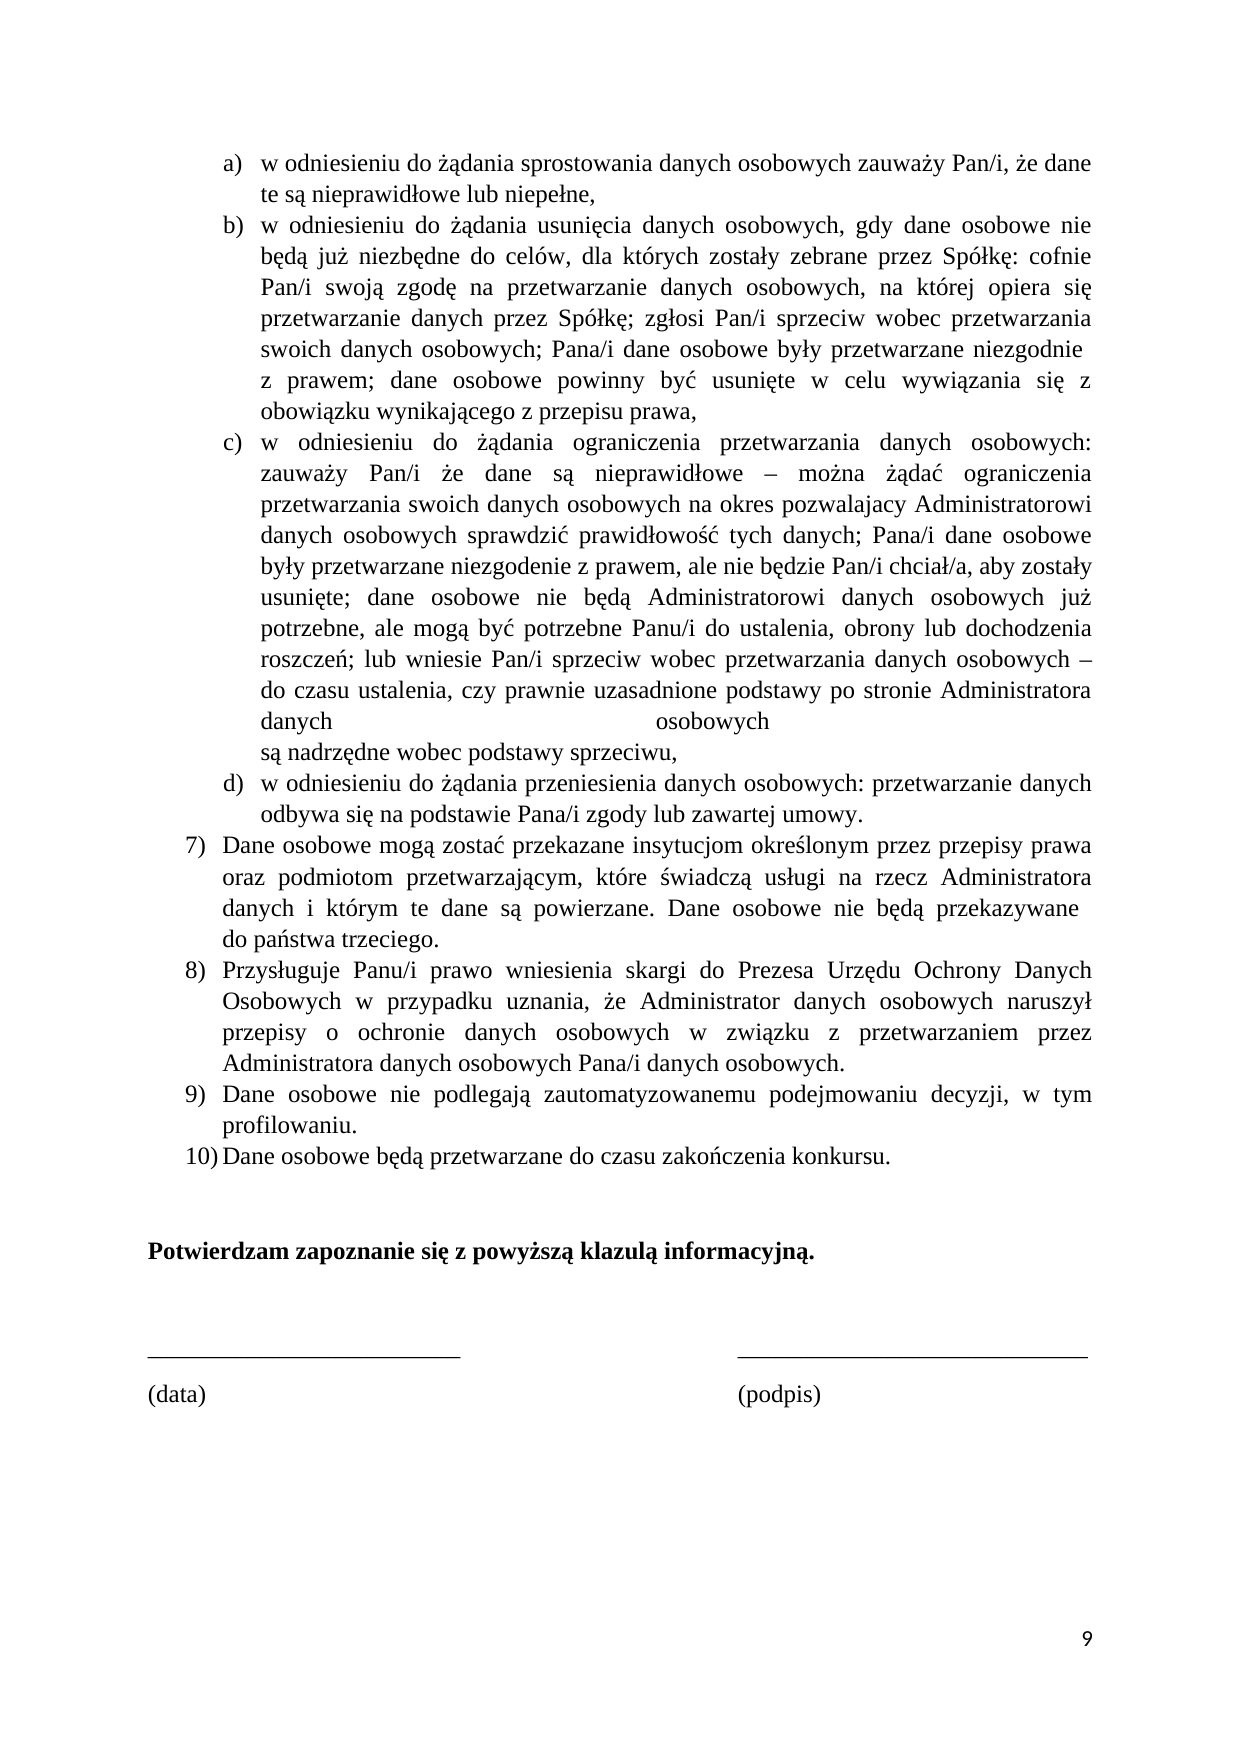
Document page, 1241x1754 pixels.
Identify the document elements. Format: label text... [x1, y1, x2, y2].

list Dane osobowe mogą zostać przekazane insytucjom określonym przez przepisy prawa oraz podmiotom przetwarzającym, które świadczą usługi na rzecz Administratora danych i którym te dane są powierzane. Dane osobowe nie będą przekazywane do państwa trzeciego. [185, 831, 1093, 952]
list w odniesieniu do żądania usunięcia danych osobowych, gdy dane osobowe nie będą już niezbędne do celów, dla których zostały zebrane przez Spółkę: cofnie Pan/i swoją zgodę na przetwarzanie danych osobowych, na której opiera się przetwarzanie danych przez Spółkę; zgłosi Pan/i sprzeciw wobec przetwarzania swoich danych osobowych; Pana/i dane osobowe były przetwarzane niezgodnie z prawem; dane osobowe powinny być usunięte w celu wywiązania się z obowiązku wynikającego z przepisu prawa, [223, 210, 1093, 425]
list w odniesieniu do żądania sprostowania danych osobowych zauważy Pan/i, że dane te są nieprawidłowe lub niepełne, [223, 148, 1093, 207]
list w odniesieniu do żądania przeniesienia danych osobowych: przetwarzanie danych odbywa się na podstawie Pana/i zgody lub zawartej umowy. [223, 768, 1093, 828]
text Potwierdzam zapoznanie się z powyższą klazulą informacyjną. [148, 1236, 1093, 1265]
text _________________________ ____________________________ [148, 1332, 1093, 1361]
list w odniesieniu do żądania ograniczenia przetwarzania danych osobowych: zauważy Pan/i że dane są nieprawidłowe – można żądać ograniczenia przetwarzania swoich danych osobowych na okres pozwalajacy Administratorowi danych osobowych sprawdzić prawidłowość tych danych; Pana/i dane osobowe były przetwarzane niezgodenie z prawem, ale nie będzie Pan/i chciał/a, aby zostały usunięte; dane osobowe nie będą Administratorowi danych osobowych już potrzebne, ale mogą być potrzebne Panu/i do ustalenia, obrony lub dochodzenia roszczeń; lub wniesie Pan/i sprzeciw wobec przetwarzania danych osobowych – do czasu ustalenia, czy prawnie uzasadnione podstawy po stronie Administratora danych osobowych są nadrzędne wobec podstawy sprzeciwu, [223, 427, 1093, 766]
text (data) (podpis) [148, 1379, 1093, 1408]
list Dane osobowe będą przetwarzane do czasu zakończenia konkursu. [185, 1141, 1093, 1170]
list Dane osobowe nie podlegają zautomatyzowanemu podejmowaniu decyzji, w tym profilowaniu. [185, 1079, 1093, 1139]
list Przysługuje Panu/i prawo wniesienia skargi do Prezesa Urzędu Ochrony Danych Osobowych w przypadku uznania, że Administrator danych osobowych naruszył przepisy o ochronie danych osobowych w związku z przetwarzaniem przez Administratora danych osobowych Pana/i danych osobowych. [185, 955, 1093, 1077]
